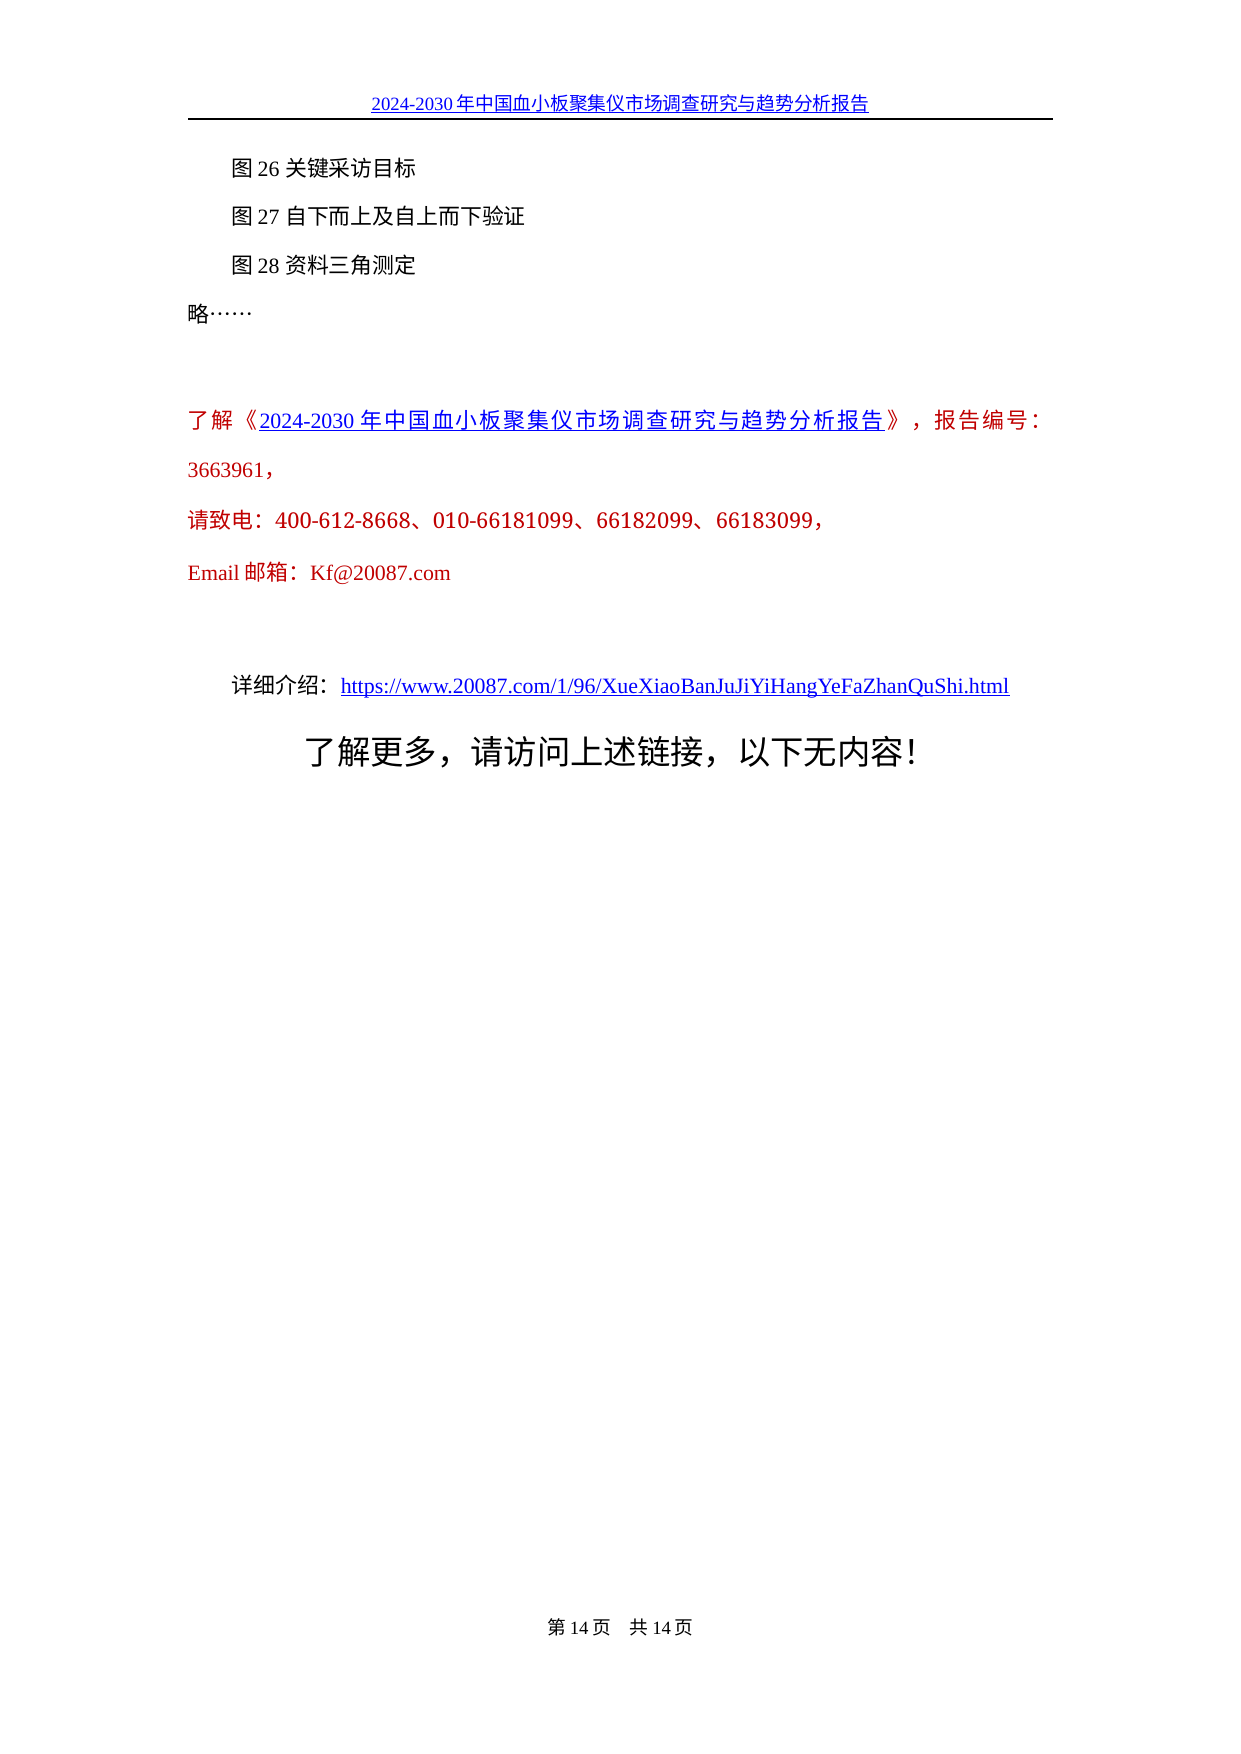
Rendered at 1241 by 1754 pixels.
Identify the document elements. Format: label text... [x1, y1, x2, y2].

text Email邮箱：Kf@20087.com [187, 555, 1053, 587]
text 详细介绍：https://www.20087.com/1/96/XueXiaoBanJuJiYiHangYeFaZhanQuShi.html [187, 668, 1053, 700]
title 了解更多，请访问上述链接，以下无内容！ [187, 718, 1053, 783]
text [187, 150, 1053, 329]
text 了解《2024-2030年中国血小板聚集仪市场调查研究与趋势分析报告》，报告编号：3663961， [187, 403, 1053, 484]
text 请致电：400-612-8668、010-66181099、66182099、66183099， [187, 503, 1053, 536]
